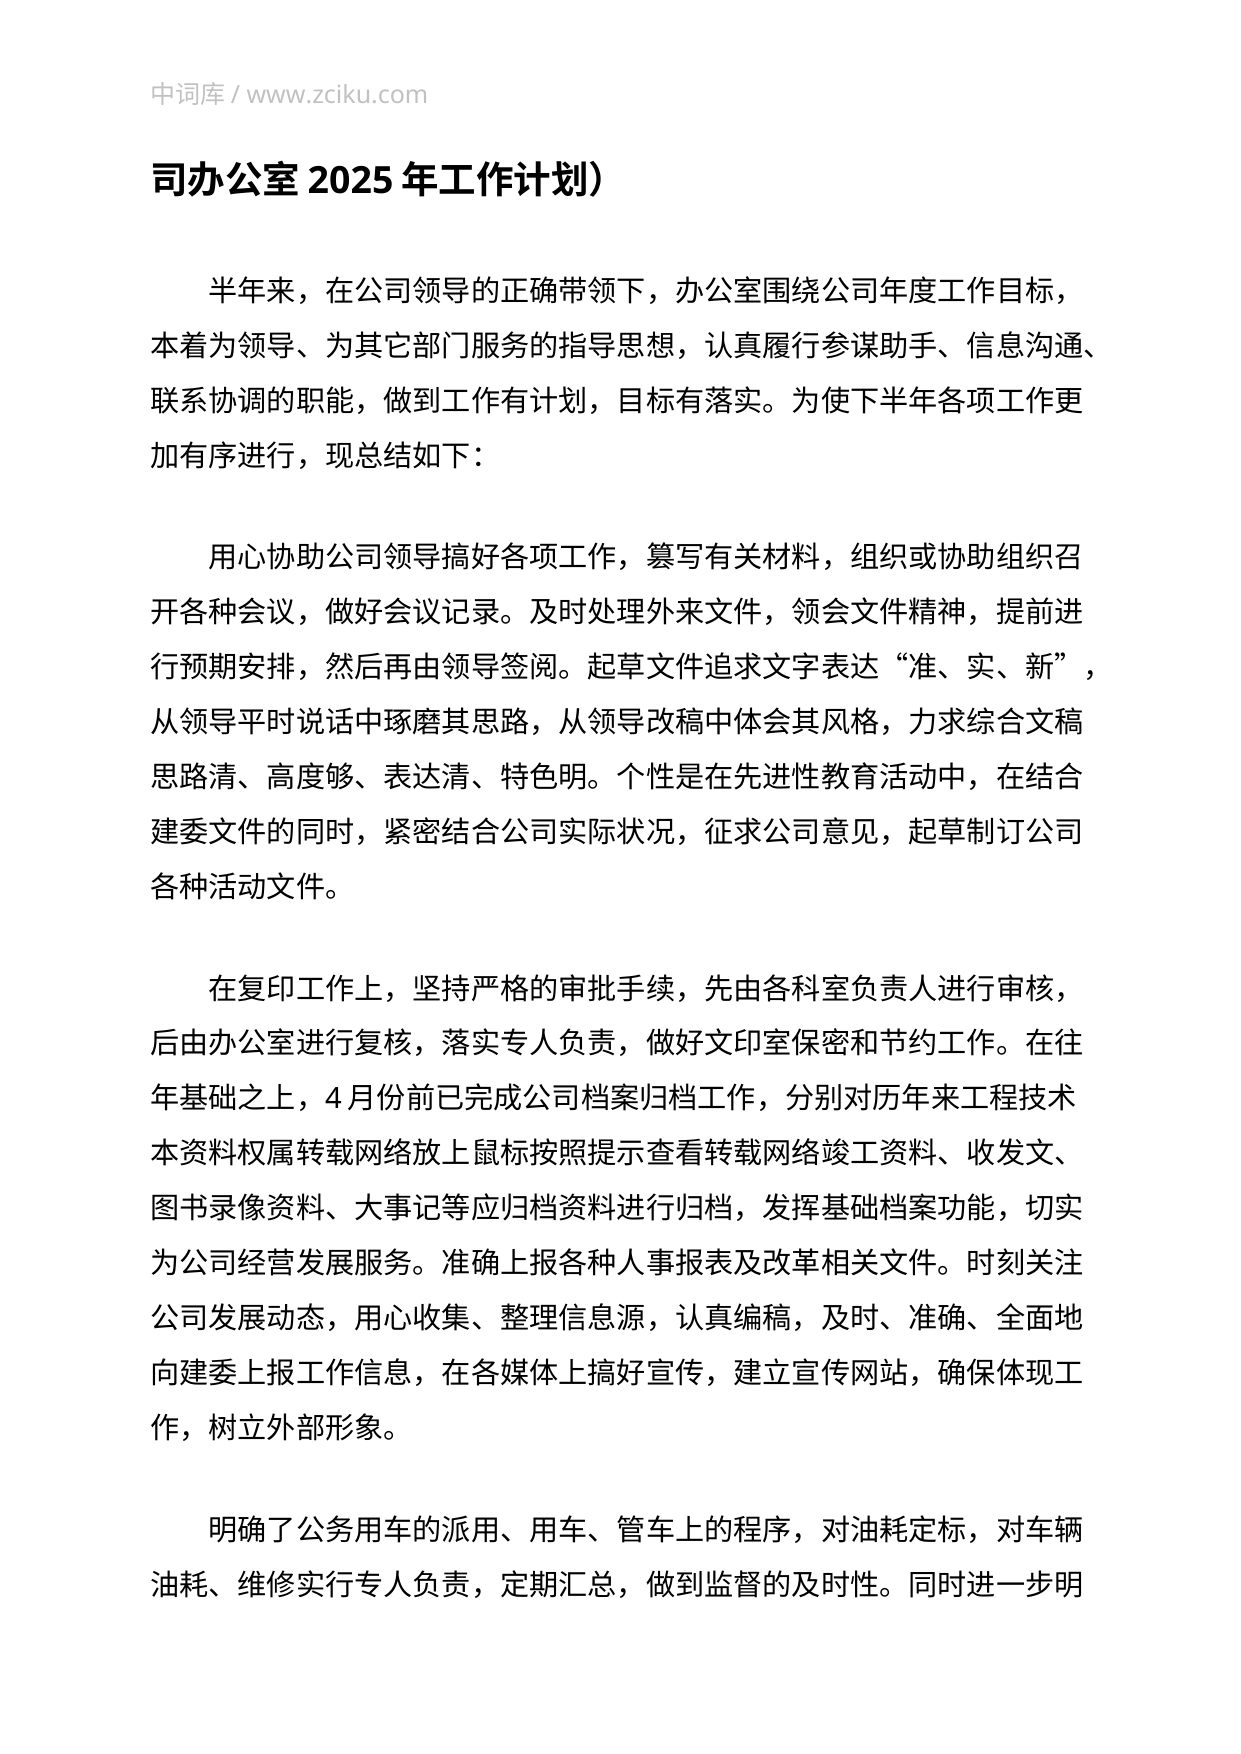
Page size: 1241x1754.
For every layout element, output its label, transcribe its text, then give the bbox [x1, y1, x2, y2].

text 用心协助公司领导搞好各项工作，篡写有关材料，组织或协助组织召开各种会议，做好会议记录。及时处理外来文件，领会文件精神，提前进行预期安排，然后再由领导签阅。起草文件追求文字表达“准、实、新”，从领导平时说话中琢磨其思路，从领导改稿中体会其风格，力求综合文稿思路清、高度够、表达清、特色明。个性是在先进性教育活动中，在结合建委文件的同时，紧密结合公司实际状况，征求公司意见，起草制订公司各种活动文件。 [150, 534, 1090, 906]
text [150, 1506, 1090, 1603]
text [150, 150, 1090, 204]
text 在复印工作上，坚持严格的审批手续，先由各科室负责人进行审核，后由办公室进行复核，落实专人负责，做好文印室保密和节约工作。在往年基础之上，4月份前已完成公司档案归档工作，分别对历年来工程技术本资料权属转载网络放上鼠标按照提示查看转载网络竣工资料、收发文、图书录像资料、大事记等应归档资料进行归档，发挥基础档案功能，切实为公司经营发展服务。准确上报各种人事报表及改革相关文件。时刻关注公司发展动态，用心收集、整理信息源，认真编稿，及时、准确、全面地向建委上报工作信息，在各媒体上搞好宣传，建立宣传网站，确保体现工作，树立外部形象。 [150, 965, 1090, 1447]
text 半年来，在公司领导的正确带领下，办公室围绕公司年度工作目标，本着为领导、为其它部门服务的指导思想，认真履行参谋助手、信息沟通、联系协调的职能，做到工作有计划，目标有落实。为使下半年各项工作更加有序进行，现总结如下： [150, 268, 1090, 474]
